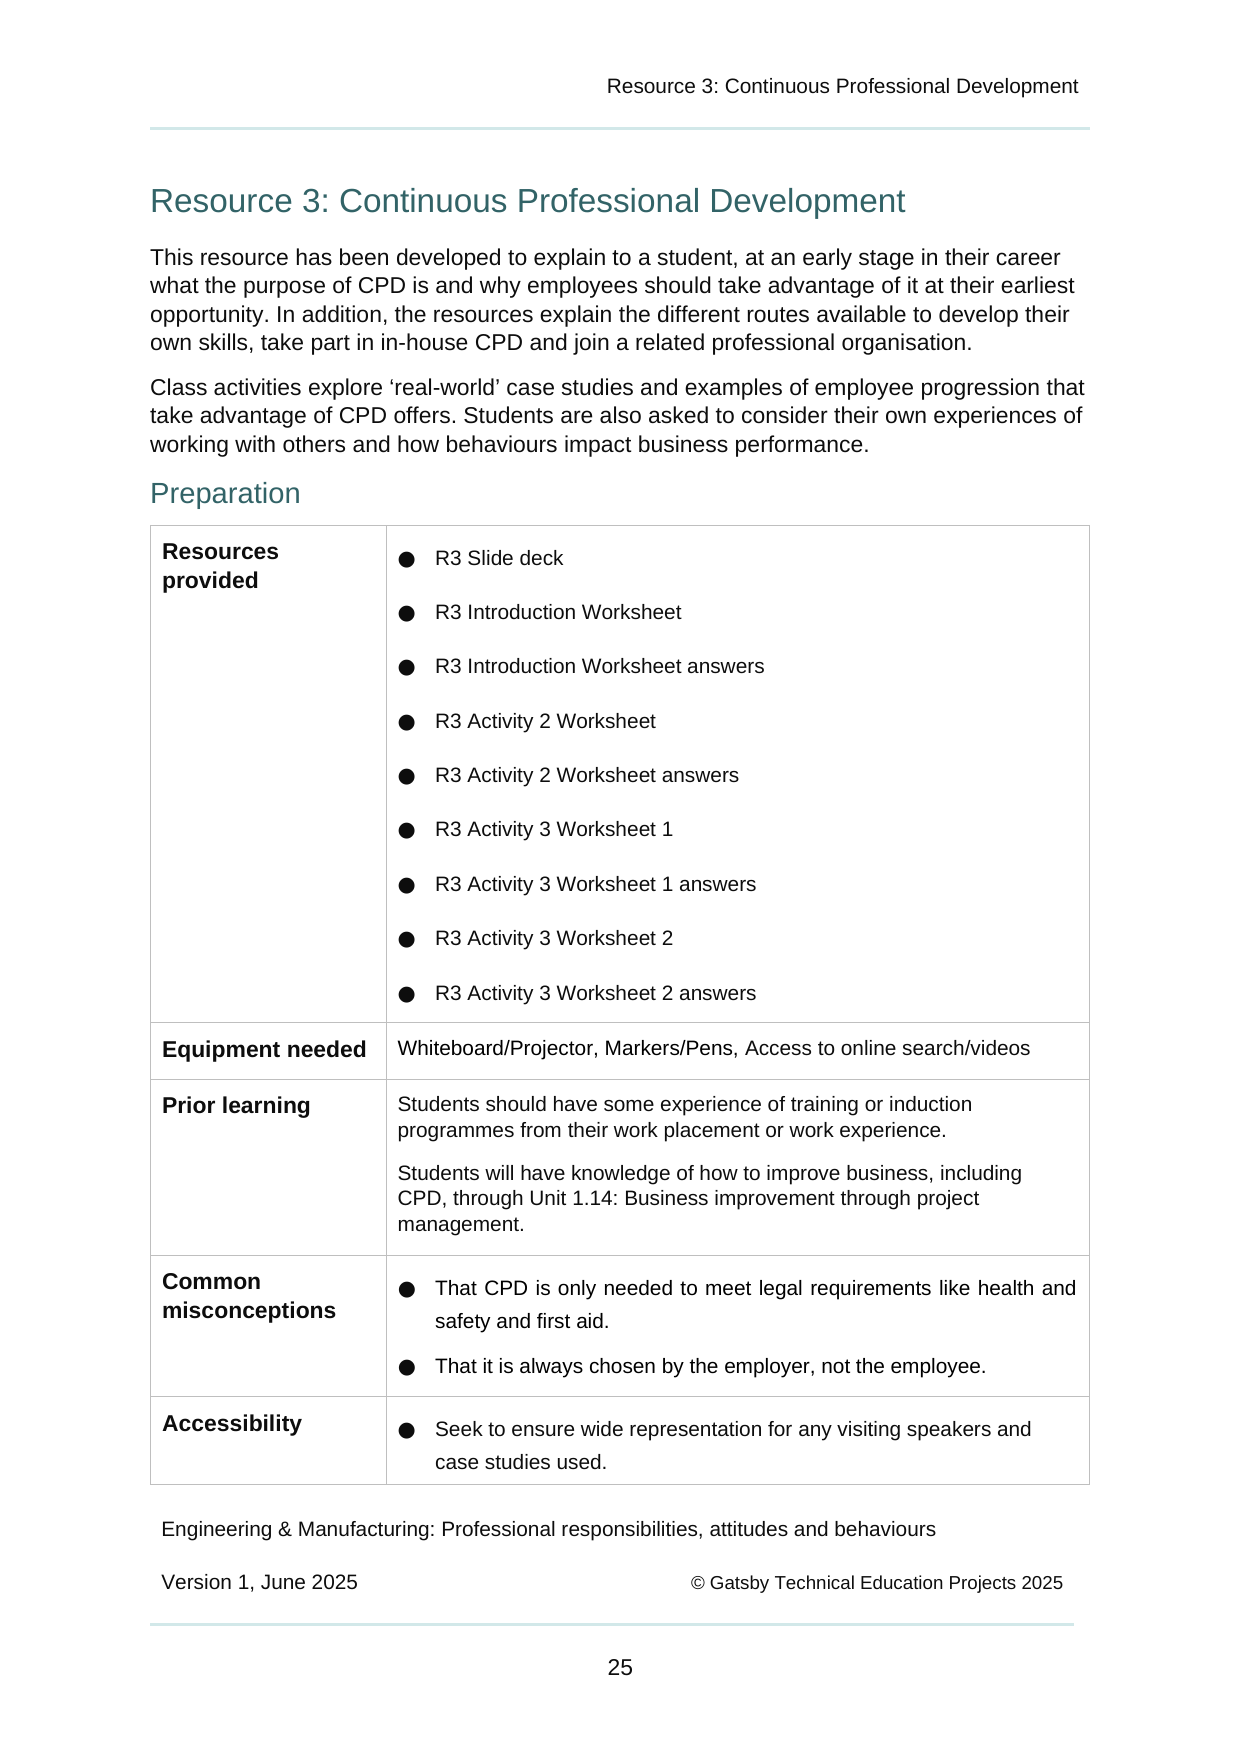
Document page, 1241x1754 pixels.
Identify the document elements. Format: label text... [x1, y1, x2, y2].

table_cell That CPD is only needed to meet legal requirements like health and safety and first aid. That it is always chosen by the employer, not the employee. [387, 1256, 1089, 1396]
subtitle Preparation [150, 476, 1090, 509]
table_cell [387, 1397, 1089, 1484]
table_cell Accessibility [151, 1397, 386, 1484]
table_cell Equipment needed [151, 1023, 386, 1078]
subtitle Resource 3: Continuous Professional Development [150, 181, 1090, 220]
text Class activities explore ‘real-world’ case studies and examples of employee progression that take advantage of CPD offers. Students are also asked to consider their own experiences of working with others and how behaviours impact business performance. [150, 374, 1090, 457]
table_header Resources provided [151, 526, 386, 1022]
table_cell Common misconceptions [151, 1256, 386, 1396]
table_cell Prior learning [151, 1080, 386, 1255]
table_cell Students should have some experience of training or induction programmes from their work placement or work experience. Students will have knowledge of how to improve business, including CPD, through Unit 1.14: Business improvement through project management. [387, 1080, 1089, 1255]
table_header R3 Slide deck R3 Introduction Worksheet R3 Introduction Worksheet answers R3 Activity 2 Worksheet R3 Activity 2 Worksheet answers R3 Activity 3 Worksheet 1 R3 Activity 3 Worksheet 1 answers R3 Activity 3 Worksheet 2 R3 Activity 3 Worksheet 2 answers [387, 526, 1089, 1022]
text This resource has been developed to explain to a student, at an early stage in their career what the purpose of CPD is and why employees should take advantage of it at their earliest opportunity. In addition, the resources explain the different routes available to develop their own skills, take part in in-house CPD and join a related professional organisation. [150, 244, 1090, 355]
table_cell Whiteboard/Projector, Markers/Pens, Access to online search/videos [387, 1023, 1089, 1078]
